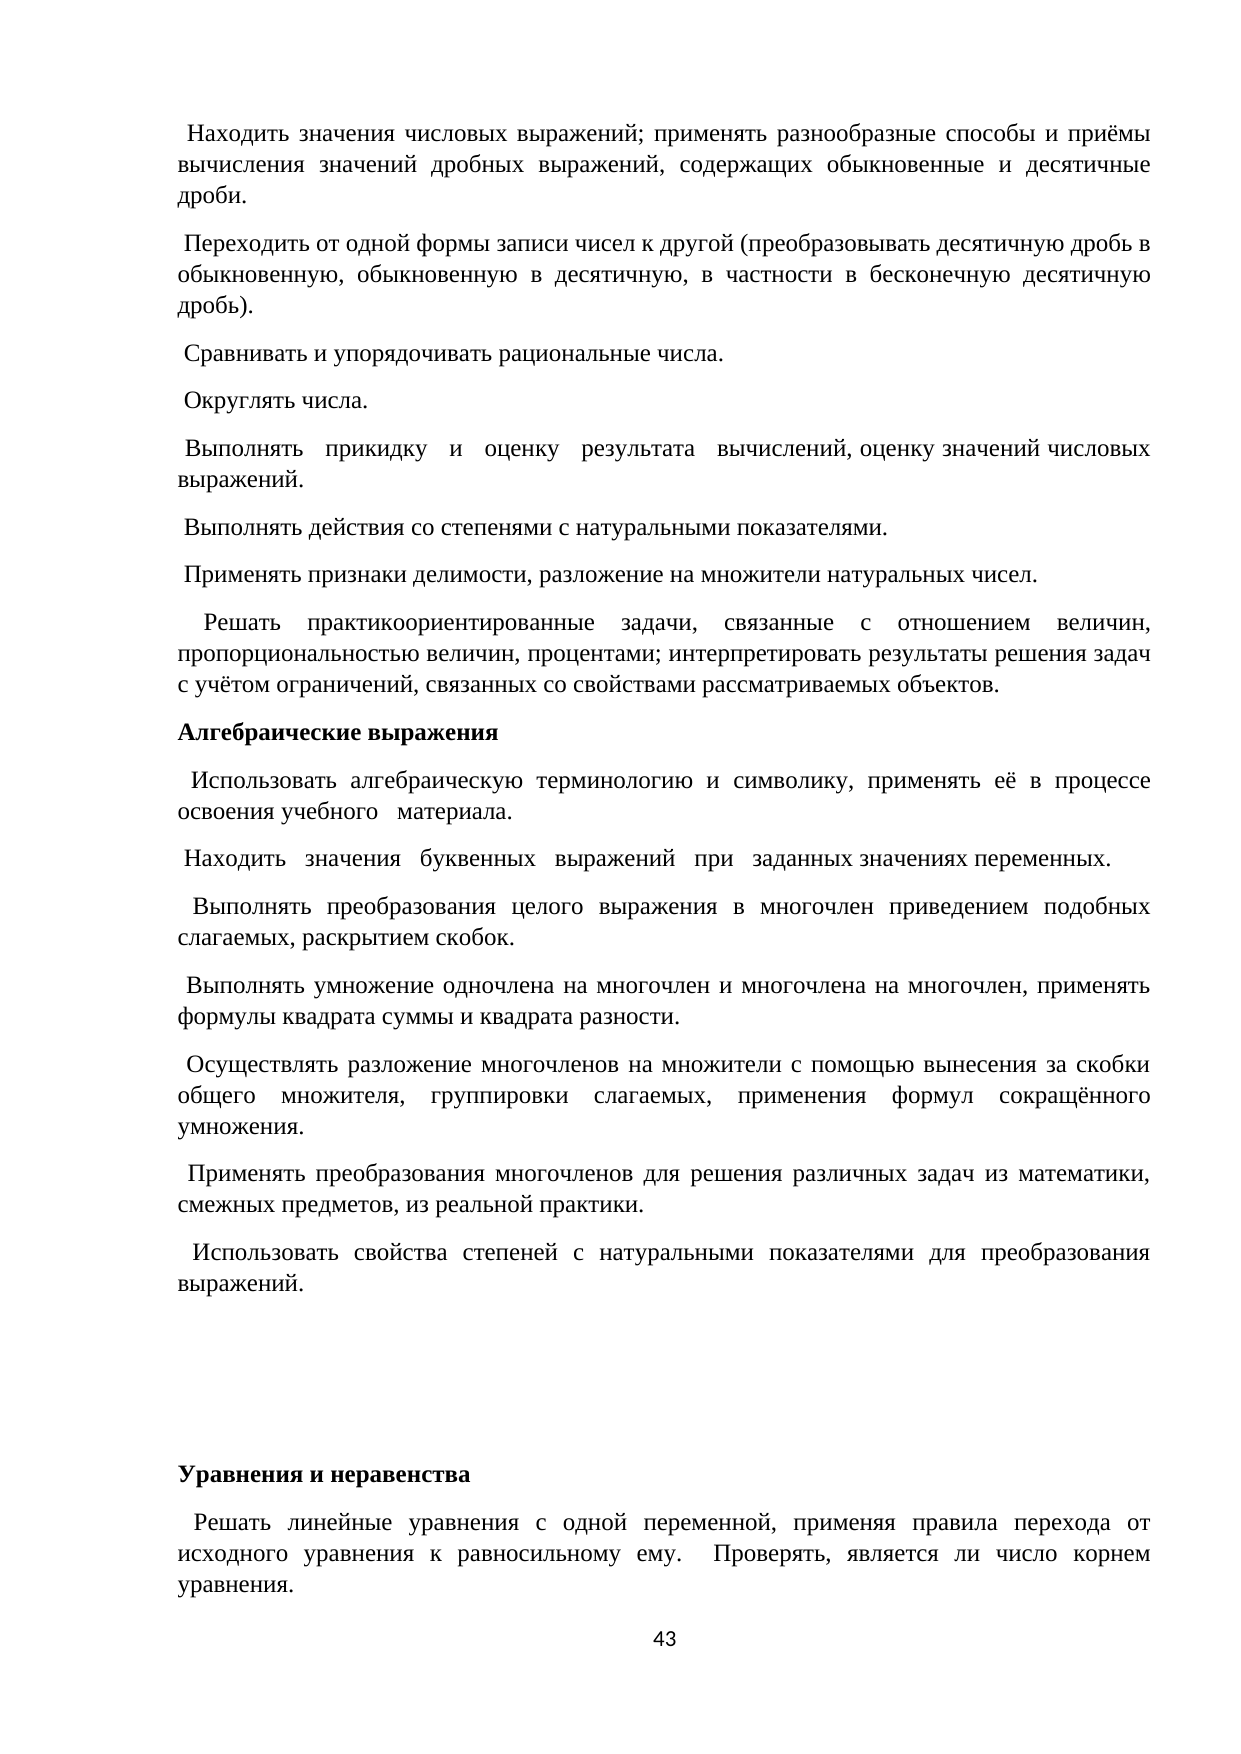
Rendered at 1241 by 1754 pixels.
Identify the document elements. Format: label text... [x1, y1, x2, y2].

text Применять признаки делимости, разложение на множители натуральных чисел. [177, 559, 1152, 588]
text Переходить от одной формы записи чисел к другой (преобразовывать десятичную дробь в обыкновенную, обыкновенную в десятичную, в частности в бесконечную десятичную дробь). [177, 228, 1152, 319]
text Выполнять прикидку и оценку результата вычислений, оценку значений числовых выражений. [177, 433, 1152, 493]
text Выполнять действия со степенями с натуральными показателями. [177, 512, 1152, 541]
text Сравнивать и упорядочивать рациональные числа. [177, 338, 1152, 366]
text Выполнять преобразования целого выражения в многочлен приведением подобных слагаемых, раскрытием скобок. [177, 891, 1152, 951]
text Использовать свойства степеней с натуральными показателями для преобразования выражений. [177, 1237, 1152, 1297]
text Алгебраические выражения [177, 717, 1152, 746]
text Решать практико­ориентированные задачи, связанные с отношением величин, пропорциональностью величин, процентами; интерпретировать результаты решения задач с учётом ограничений, связанных со свойствами рассматриваемых объектов. [177, 607, 1152, 698]
text Уравнения и неравенства [177, 1459, 1152, 1488]
text Выполнять умножение одночлена на многочлен и многочлена на многочлен, применять формулы квадрата суммы и квадрата разности. [177, 970, 1152, 1030]
text Округлять числа. [177, 385, 1152, 414]
text Находить значения буквенных выражений при заданных значениях переменных. [177, 843, 1152, 872]
text Применять преобразования многочленов для решения различных задач из математики, смежных предметов, из реальной практики. [177, 1158, 1152, 1218]
text Использовать алгебраическую терминологию и символику, применять её в процессе освоения учебного материала. [177, 765, 1152, 824]
text Решать линейные уравнения с одной переменной, применяя правила перехода от исходного уравнения к равносильному ему. Проверять, является ли число корнем уравнения. [177, 1507, 1152, 1598]
text Находить значения числовых выражений; применять разнообразные способы и приёмы вычисления значений дробных выражений, содержащих обыкновенные и десятичные дроби. [177, 118, 1152, 209]
text Осуществлять разложение многочленов на множители с помощью вынесения за скобки общего множителя, группировки слагаемых, применения формул сокращённого умножения. [177, 1049, 1152, 1139]
